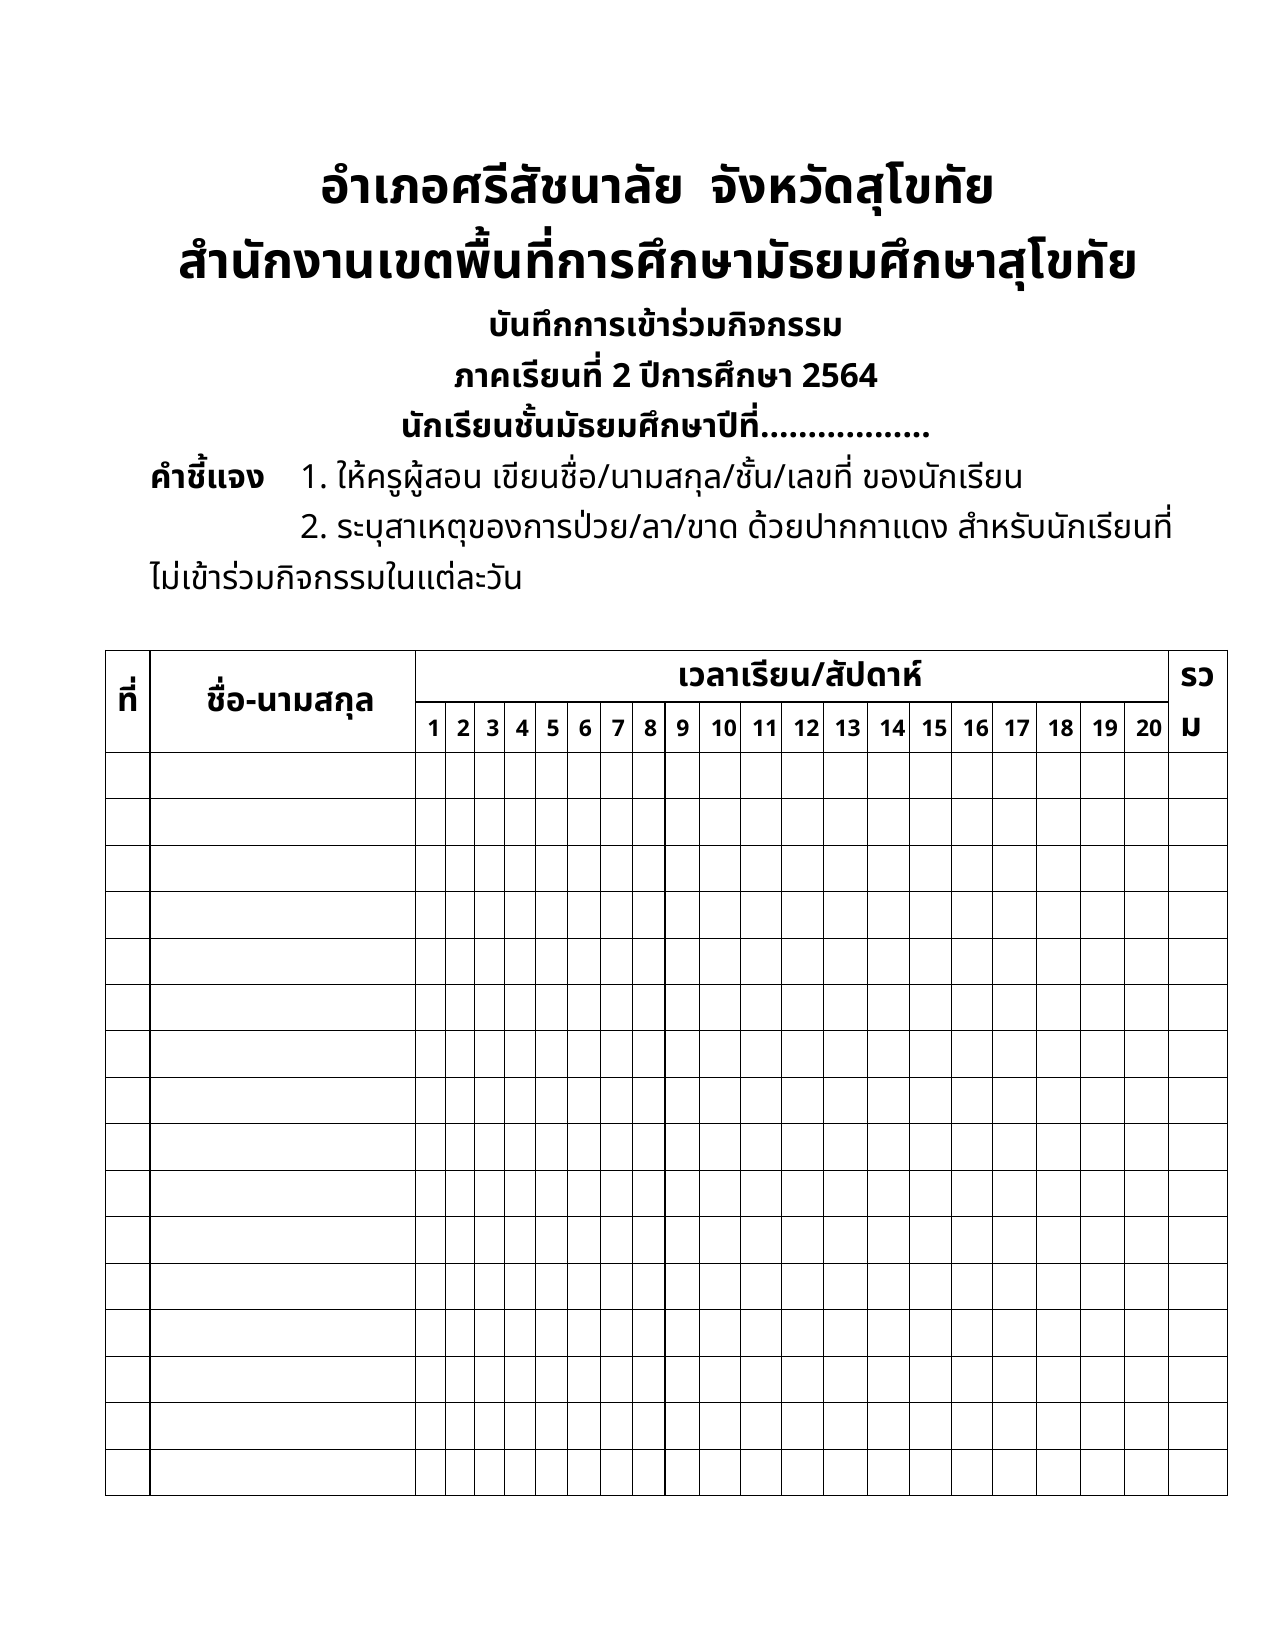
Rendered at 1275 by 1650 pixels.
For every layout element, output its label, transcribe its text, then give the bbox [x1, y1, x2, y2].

table_cell [993, 1078, 1036, 1123]
table_cell [106, 846, 149, 891]
table_cell [633, 1450, 664, 1495]
table_cell [151, 846, 415, 891]
table_cell [700, 1450, 740, 1495]
table_cell [1037, 799, 1080, 844]
table_cell [568, 1357, 600, 1402]
table_cell [1037, 1264, 1080, 1309]
table_cell [151, 1450, 415, 1495]
table_cell [824, 1124, 867, 1170]
table_cell [416, 939, 445, 984]
table_header ชื่อ-นามสกุล [151, 651, 415, 752]
table_cell [505, 1357, 535, 1402]
table_cell [1125, 846, 1168, 891]
table_cell [446, 1403, 474, 1448]
table_cell [824, 1357, 867, 1402]
table_cell [505, 892, 535, 937]
table_cell [868, 1124, 909, 1170]
table_cell [782, 1310, 823, 1356]
table_cell [416, 1450, 445, 1495]
table_cell [741, 892, 781, 937]
table_cell 20 [1125, 703, 1168, 752]
table_cell [416, 1403, 445, 1448]
table_header ที่ [106, 651, 149, 752]
table_cell [993, 1403, 1036, 1448]
table_cell [505, 799, 535, 844]
table_cell [1125, 753, 1168, 798]
table_cell [568, 1031, 600, 1077]
table_cell [446, 1078, 474, 1123]
table_cell [910, 1357, 951, 1402]
table_cell [568, 1124, 600, 1170]
table_cell [416, 1078, 445, 1123]
table_cell [475, 1310, 504, 1356]
table_cell [952, 939, 992, 984]
table_cell [993, 1264, 1036, 1309]
table_cell [1037, 753, 1080, 798]
table_cell [782, 1357, 823, 1402]
table_header เวลาเรียน/สัปดาห์ [416, 651, 1168, 701]
table_cell [1037, 985, 1080, 1030]
table_cell [952, 985, 992, 1030]
table_cell [106, 1124, 149, 1170]
table_cell [446, 1171, 474, 1216]
table_cell [824, 892, 867, 937]
table_cell [782, 846, 823, 891]
table_cell [1169, 799, 1227, 844]
table_cell [868, 1031, 909, 1077]
table_cell 4 [505, 703, 535, 752]
table_cell [601, 1357, 632, 1402]
table_cell [446, 1124, 474, 1170]
table_cell [601, 939, 632, 984]
table_cell [1169, 1217, 1227, 1263]
table_cell [666, 1264, 699, 1309]
table_cell [1037, 1078, 1080, 1123]
table_cell [446, 1310, 474, 1356]
table_cell [505, 1450, 535, 1495]
table_cell [1037, 1031, 1080, 1077]
table_cell [633, 1171, 664, 1216]
table_cell [151, 1357, 415, 1402]
text 2. ระบุสาเหตุของการป่วย/ลา/ขาด ด้วยปากกาแดง สำหรับนักเรียนที่ไม่เข้าร่วมกิจกรรมในแต่ละวัน [150, 503, 1181, 604]
table_cell [993, 939, 1036, 984]
table_cell [536, 1217, 567, 1263]
table_cell [475, 846, 504, 891]
table_cell [1037, 1450, 1080, 1495]
table_cell [1169, 1450, 1227, 1495]
table_cell [106, 1357, 149, 1402]
table_cell [601, 985, 632, 1030]
table_cell [1125, 1264, 1168, 1309]
table_cell [475, 753, 504, 798]
table_cell [868, 985, 909, 1030]
table_cell [536, 1403, 567, 1448]
table_cell [1169, 1124, 1227, 1170]
table_cell [910, 1171, 951, 1216]
table_cell [700, 1264, 740, 1309]
table_cell [475, 1124, 504, 1170]
table_cell [868, 753, 909, 798]
table_cell [782, 753, 823, 798]
text อำเภอศรีสัชนาลัย จังหวัดสุโขทัย [150, 150, 1167, 226]
table_cell [1125, 1450, 1168, 1495]
table_cell [868, 939, 909, 984]
table_cell [666, 1310, 699, 1356]
table_cell [151, 799, 415, 844]
table_cell [741, 1171, 781, 1216]
table_cell [1081, 939, 1124, 984]
table_cell [505, 1031, 535, 1077]
table_cell [666, 1357, 699, 1402]
table_cell [700, 846, 740, 891]
table_cell [824, 1264, 867, 1309]
table_cell [1081, 1031, 1124, 1077]
table_cell [700, 753, 740, 798]
table_cell 5 [536, 703, 567, 752]
table_cell [568, 753, 600, 798]
table_cell [824, 1403, 867, 1448]
table_cell [782, 1124, 823, 1170]
table_cell [910, 1217, 951, 1263]
table_cell [151, 985, 415, 1030]
table_cell [633, 753, 664, 798]
table_cell [741, 1031, 781, 1077]
table_cell [601, 753, 632, 798]
table_cell [151, 1310, 415, 1356]
table_cell [601, 1078, 632, 1123]
table_cell [151, 1264, 415, 1309]
table_cell [601, 1403, 632, 1448]
table_cell [536, 1171, 567, 1216]
table_cell 18 [1037, 703, 1080, 752]
table_cell [505, 1403, 535, 1448]
table_cell [700, 939, 740, 984]
table_cell [741, 1357, 781, 1402]
table_cell [505, 939, 535, 984]
table_cell [446, 1264, 474, 1309]
table_cell [1125, 985, 1168, 1030]
table_cell [741, 985, 781, 1030]
table_cell [700, 1357, 740, 1402]
table_cell [741, 1310, 781, 1356]
table_cell [151, 1171, 415, 1216]
table_cell [505, 1124, 535, 1170]
table_cell [1125, 1171, 1168, 1216]
table_cell [700, 1310, 740, 1356]
table_cell [568, 1078, 600, 1123]
table_cell 13 [824, 703, 867, 752]
table_cell [601, 892, 632, 937]
table_cell [151, 1078, 415, 1123]
table_cell [601, 1124, 632, 1170]
table_cell [910, 1078, 951, 1123]
table_cell [741, 1403, 781, 1448]
table_cell [416, 1217, 445, 1263]
table_cell [505, 753, 535, 798]
table_cell [633, 1310, 664, 1356]
table_cell [536, 1310, 567, 1356]
table_cell [601, 1450, 632, 1495]
table_cell [666, 753, 699, 798]
table_cell [1081, 1310, 1124, 1356]
table_cell 11 [741, 703, 781, 752]
table_cell [952, 1078, 992, 1123]
table_cell [666, 892, 699, 937]
table_cell [536, 985, 567, 1030]
table_cell [910, 1264, 951, 1309]
table_cell [1081, 753, 1124, 798]
table_cell [666, 1031, 699, 1077]
table_cell [568, 892, 600, 937]
table_cell 1 [416, 703, 445, 752]
table_cell [1169, 1171, 1227, 1216]
table_cell [601, 1217, 632, 1263]
table_cell [1169, 1403, 1227, 1448]
table_cell [1169, 1310, 1227, 1356]
table_cell [868, 1171, 909, 1216]
table_cell [106, 1264, 149, 1309]
table_cell [505, 1171, 535, 1216]
table_cell [475, 1264, 504, 1309]
table_cell [106, 1171, 149, 1216]
table_cell [993, 1357, 1036, 1402]
table_cell [601, 799, 632, 844]
table_cell [782, 1171, 823, 1216]
table_cell [536, 799, 567, 844]
table_cell [910, 799, 951, 844]
table_cell [666, 1124, 699, 1170]
table_cell [666, 1450, 699, 1495]
table_cell [910, 892, 951, 937]
table_cell [824, 753, 867, 798]
table_cell [106, 753, 149, 798]
table_cell [700, 892, 740, 937]
table_cell [568, 846, 600, 891]
table_cell [633, 846, 664, 891]
table_cell [700, 1124, 740, 1170]
table_cell [993, 846, 1036, 891]
table_cell [952, 846, 992, 891]
table_cell [1125, 1031, 1168, 1077]
table_cell [106, 1310, 149, 1356]
table_cell [952, 1357, 992, 1402]
table_cell 12 [782, 703, 823, 752]
table_cell [568, 1171, 600, 1216]
table_cell [993, 799, 1036, 844]
table_cell [601, 846, 632, 891]
table_cell [993, 985, 1036, 1030]
table_cell [666, 799, 699, 844]
table_cell [416, 1124, 445, 1170]
table_cell [741, 1217, 781, 1263]
table_cell [952, 1217, 992, 1263]
table_cell [824, 985, 867, 1030]
table_cell [910, 939, 951, 984]
table_cell [416, 1171, 445, 1216]
table_cell [666, 846, 699, 891]
table_cell [952, 892, 992, 937]
table_cell [536, 1450, 567, 1495]
text คำชี้แจง 1. ให้ครูผู้สอน เขียนชื่อ/นามสกุล/ชั้น/เลขที่ ของนักเรียน [150, 453, 1181, 503]
table_cell [952, 1450, 992, 1495]
table_cell [782, 1264, 823, 1309]
table_cell [106, 985, 149, 1030]
table_cell [1081, 846, 1124, 891]
table_cell [1169, 1357, 1227, 1402]
table_cell [700, 799, 740, 844]
table_cell [633, 1078, 664, 1123]
table_cell [1169, 1078, 1227, 1123]
table_cell [475, 1403, 504, 1448]
table_cell [505, 1078, 535, 1123]
table_cell [824, 1217, 867, 1263]
table_cell [416, 1310, 445, 1356]
table_cell [1037, 892, 1080, 937]
table_cell [1169, 1264, 1227, 1309]
table_cell [666, 1171, 699, 1216]
table_cell [993, 1124, 1036, 1170]
table_cell [106, 1031, 149, 1077]
table_cell [1125, 892, 1168, 937]
table_cell [151, 1403, 415, 1448]
table_cell [446, 985, 474, 1030]
table_cell [700, 985, 740, 1030]
text บันทึกการเข้าร่วมกิจกรรม [150, 301, 1181, 351]
table_cell [700, 1403, 740, 1448]
table_cell [446, 1357, 474, 1402]
table_cell [700, 1078, 740, 1123]
table_cell [741, 1124, 781, 1170]
table_cell [568, 1264, 600, 1309]
table_cell [952, 799, 992, 844]
table_cell [151, 1217, 415, 1263]
table_cell [416, 799, 445, 844]
table_cell [106, 1450, 149, 1495]
table_cell [1125, 939, 1168, 984]
table_cell [446, 1217, 474, 1263]
table_cell [741, 799, 781, 844]
table_cell [633, 892, 664, 937]
table_cell [1081, 1403, 1124, 1448]
table_cell [475, 1031, 504, 1077]
table_cell [868, 799, 909, 844]
table_cell [666, 1217, 699, 1263]
table_cell [1037, 1217, 1080, 1263]
table_cell [910, 1124, 951, 1170]
table_cell [1081, 892, 1124, 937]
table_cell [106, 1403, 149, 1448]
table_cell [536, 892, 567, 937]
table_cell [993, 1031, 1036, 1077]
table_cell [633, 1124, 664, 1170]
table_cell [1081, 1357, 1124, 1402]
table_cell [446, 1031, 474, 1077]
table_cell [475, 1078, 504, 1123]
table_cell [151, 892, 415, 937]
table_cell [868, 1403, 909, 1448]
table_cell [1037, 1310, 1080, 1356]
table_cell [505, 846, 535, 891]
table_cell [475, 1217, 504, 1263]
table_cell [741, 1078, 781, 1123]
table_cell [505, 1264, 535, 1309]
table_cell [824, 846, 867, 891]
text ภาคเรียนที่ 2 ปีการศึกษา 2564 [150, 351, 1181, 402]
text สำนักงานเขตพื้นที่การศึกษามัธยมศึกษาสุโขทัย [150, 226, 1167, 301]
table_cell [416, 1031, 445, 1077]
table_cell [536, 1124, 567, 1170]
table_cell [782, 799, 823, 844]
table_cell [106, 1217, 149, 1263]
table_cell [1125, 1078, 1168, 1123]
table_cell [666, 1403, 699, 1448]
table_cell [536, 1031, 567, 1077]
table_cell [1125, 1403, 1168, 1448]
table_cell [1037, 939, 1080, 984]
table_cell 19 [1081, 703, 1124, 752]
table_cell [952, 1403, 992, 1448]
table_cell [1037, 1124, 1080, 1170]
table_cell [910, 1450, 951, 1495]
table_cell [568, 1450, 600, 1495]
table_cell [1125, 1124, 1168, 1170]
table_cell [106, 892, 149, 937]
table_cell 6 [568, 703, 600, 752]
table_cell [1037, 846, 1080, 891]
table_cell [1081, 1078, 1124, 1123]
table_cell [1169, 753, 1227, 798]
table_cell [910, 1310, 951, 1356]
table_cell [416, 753, 445, 798]
table_cell [666, 1078, 699, 1123]
table_cell [868, 1264, 909, 1309]
table_cell 9 [666, 703, 699, 752]
table_cell [993, 1450, 1036, 1495]
table_cell [568, 1310, 600, 1356]
table_cell [868, 1357, 909, 1402]
table_cell [505, 1310, 535, 1356]
table_cell [993, 753, 1036, 798]
table_cell [568, 985, 600, 1030]
table_cell [633, 1264, 664, 1309]
table_cell [1037, 1403, 1080, 1448]
table_cell 3 [475, 703, 504, 752]
table_cell [782, 939, 823, 984]
table_cell 14 [868, 703, 909, 752]
table_cell [475, 939, 504, 984]
table_cell [633, 1031, 664, 1077]
table_cell 10 [700, 703, 740, 752]
table_cell 15 [910, 703, 951, 752]
table_cell [952, 1310, 992, 1356]
table_cell [446, 799, 474, 844]
table_cell [1169, 846, 1227, 891]
table_cell [868, 1310, 909, 1356]
table_cell [1169, 939, 1227, 984]
table_cell [782, 1078, 823, 1123]
table_cell [568, 1217, 600, 1263]
table_cell [993, 1310, 1036, 1356]
table_cell [741, 1450, 781, 1495]
table_cell [601, 1171, 632, 1216]
table_cell [446, 939, 474, 984]
table_cell [633, 1357, 664, 1402]
table_cell [1125, 799, 1168, 844]
table_cell [536, 1078, 567, 1123]
table_cell [416, 846, 445, 891]
table_cell [1125, 1357, 1168, 1402]
table_cell [536, 753, 567, 798]
table_cell [700, 1171, 740, 1216]
table_cell [741, 1264, 781, 1309]
table_cell [910, 1403, 951, 1448]
table_cell 8 [633, 703, 664, 752]
table_cell [782, 985, 823, 1030]
table_cell [633, 1403, 664, 1448]
table_cell [910, 985, 951, 1030]
table_cell [782, 1031, 823, 1077]
table_cell [1081, 1264, 1124, 1309]
table_cell [952, 753, 992, 798]
table_cell [700, 1217, 740, 1263]
table_cell [416, 1357, 445, 1402]
table_cell [952, 1124, 992, 1170]
table_cell [106, 799, 149, 844]
table_cell [1081, 1450, 1124, 1495]
table_cell [475, 1450, 504, 1495]
table_cell [416, 892, 445, 937]
table_cell [824, 1450, 867, 1495]
table_cell [782, 1403, 823, 1448]
text นักเรียนชั้นมัธยมศึกษาปีที่.................. [150, 402, 1181, 453]
table_cell [536, 939, 567, 984]
table_header รวม [1169, 651, 1227, 752]
table_cell [868, 1450, 909, 1495]
table_cell [666, 985, 699, 1030]
table_cell [568, 1403, 600, 1448]
table_cell [633, 985, 664, 1030]
table_cell [475, 892, 504, 937]
table_cell [741, 939, 781, 984]
table_cell [782, 1217, 823, 1263]
table_cell 2 [446, 703, 474, 752]
table_cell [1081, 985, 1124, 1030]
table_cell [633, 1217, 664, 1263]
table_cell [824, 1310, 867, 1356]
table_cell [782, 1450, 823, 1495]
table_cell 7 [601, 703, 632, 752]
table_cell [952, 1264, 992, 1309]
table_cell [700, 1031, 740, 1077]
table_cell [416, 985, 445, 1030]
table_cell [1081, 1217, 1124, 1263]
table_cell [824, 799, 867, 844]
table_cell [1081, 1171, 1124, 1216]
table_cell [993, 892, 1036, 937]
table_cell [1169, 892, 1227, 937]
table_cell [741, 753, 781, 798]
table_cell [824, 939, 867, 984]
table_cell [446, 892, 474, 937]
table_cell [601, 1264, 632, 1309]
table_cell [824, 1078, 867, 1123]
table_cell [1169, 985, 1227, 1030]
table_cell [106, 939, 149, 984]
table_cell 16 [952, 703, 992, 752]
table_cell [993, 1217, 1036, 1263]
table_cell [1037, 1357, 1080, 1402]
table_cell [824, 1031, 867, 1077]
table_cell [536, 1264, 567, 1309]
table_cell [782, 892, 823, 937]
table_cell [952, 1171, 992, 1216]
table_cell [536, 1357, 567, 1402]
table_cell [475, 799, 504, 844]
table_cell [475, 985, 504, 1030]
table_cell [601, 1310, 632, 1356]
table_cell [446, 1450, 474, 1495]
table_cell [601, 1031, 632, 1077]
table_cell [910, 753, 951, 798]
table_cell [910, 846, 951, 891]
table_cell [536, 846, 567, 891]
table_cell [868, 846, 909, 891]
table_cell [633, 939, 664, 984]
table_cell [1081, 799, 1124, 844]
table_cell [1125, 1310, 1168, 1356]
table_cell [1169, 1031, 1227, 1077]
table_cell [1125, 1217, 1168, 1263]
table_cell [633, 799, 664, 844]
table_cell [568, 939, 600, 984]
table_cell [475, 1171, 504, 1216]
table_cell [151, 1031, 415, 1077]
table_cell [446, 846, 474, 891]
table_cell [568, 799, 600, 844]
table_cell [741, 846, 781, 891]
table_cell [868, 892, 909, 937]
table_cell [910, 1031, 951, 1077]
table_cell 17 [993, 703, 1036, 752]
table_cell [868, 1078, 909, 1123]
table_cell [505, 1217, 535, 1263]
table_cell [151, 939, 415, 984]
table_cell [416, 1264, 445, 1309]
table_cell [993, 1171, 1036, 1216]
table_cell [151, 753, 415, 798]
table_cell [868, 1217, 909, 1263]
table_cell [1037, 1171, 1080, 1216]
table_cell [952, 1031, 992, 1077]
table_cell [1081, 1124, 1124, 1170]
table_cell [505, 985, 535, 1030]
table_cell [475, 1357, 504, 1402]
table_cell [151, 1124, 415, 1170]
table_cell [446, 753, 474, 798]
table_cell [106, 1078, 149, 1123]
table_cell [824, 1171, 867, 1216]
table_cell [666, 939, 699, 984]
